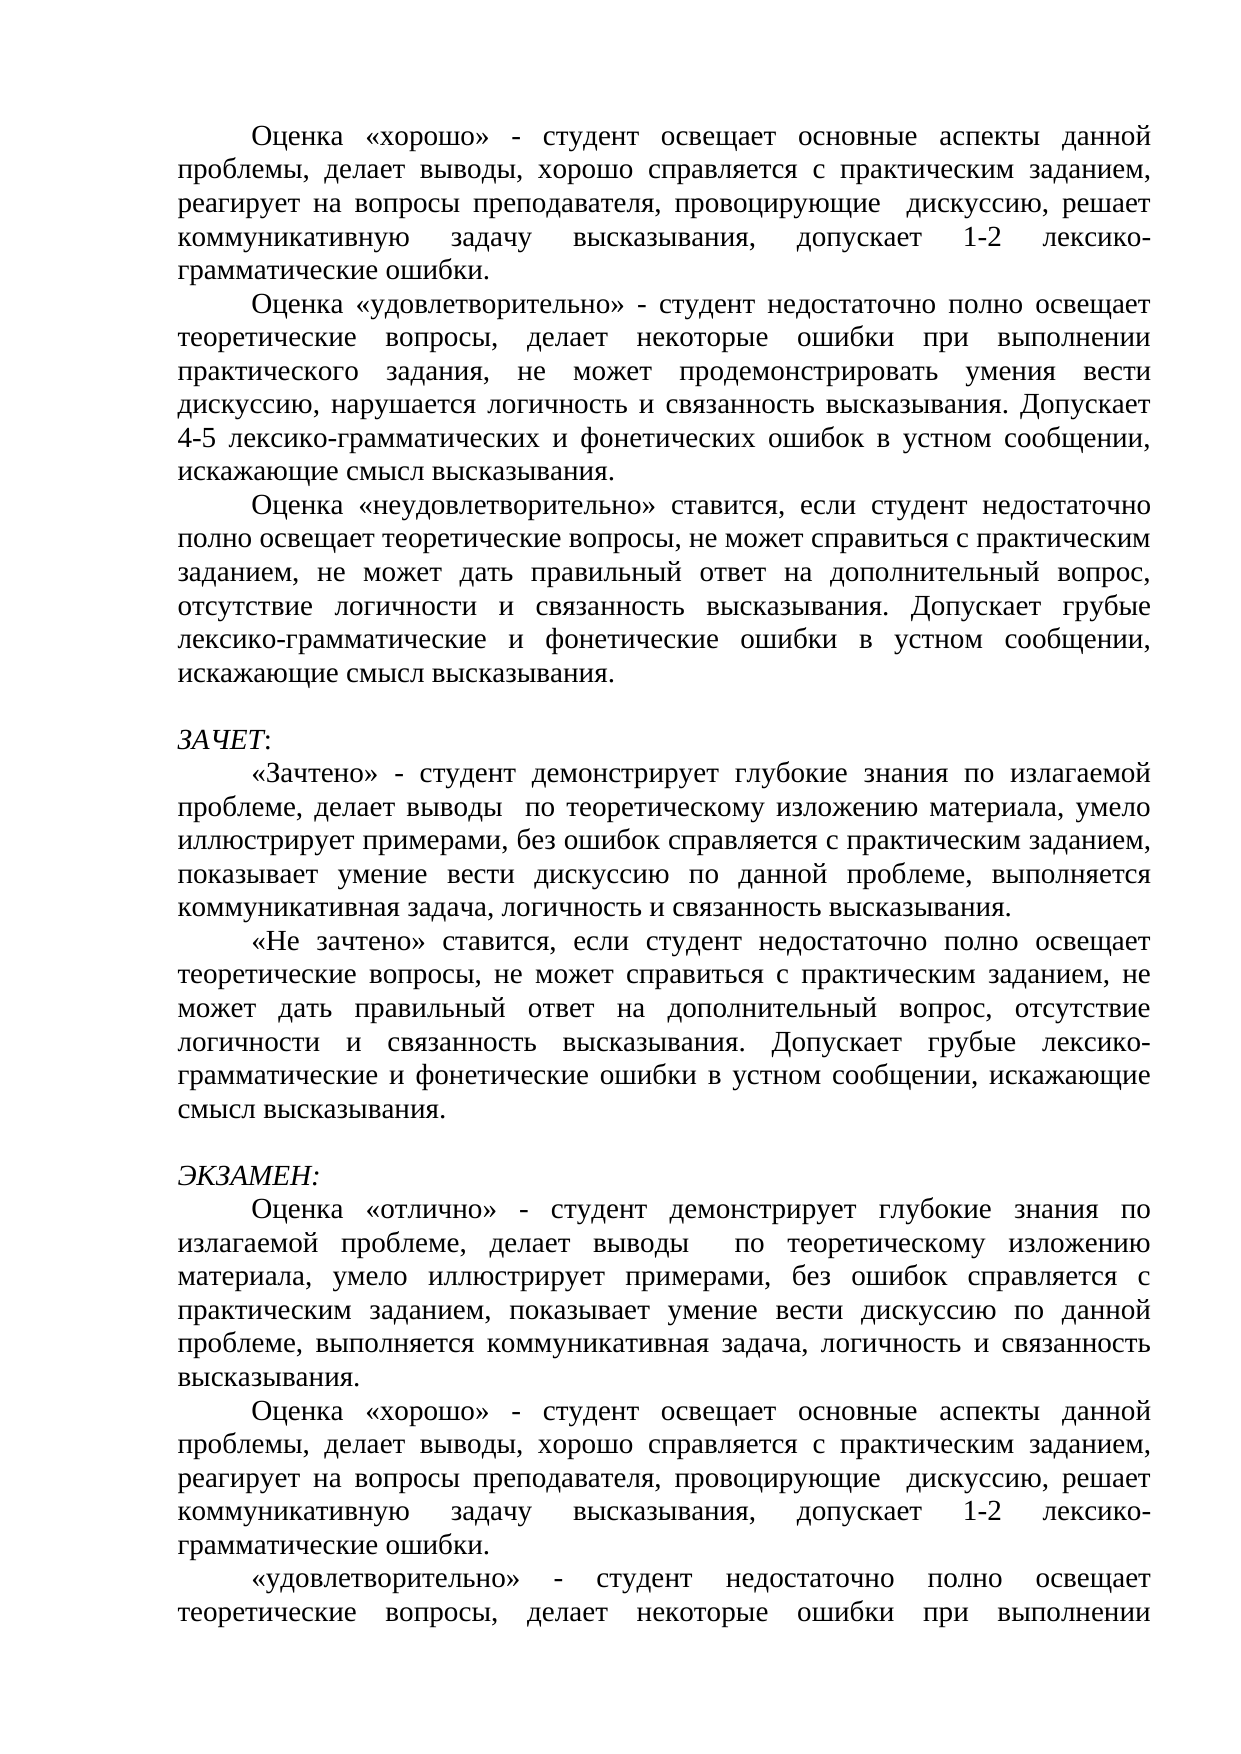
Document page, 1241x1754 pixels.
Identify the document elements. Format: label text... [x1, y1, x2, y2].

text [177, 1560, 1152, 1627]
text ЭКЗАМЕН: [177, 1158, 1152, 1191]
text Оценка «отлично» - студент демонстрирует глубокие знания по излагаемой проблеме, делает выводы по теоретическому изложению материала, умело иллюстрирует примерами, без ошибок справляется с практическим заданием, показывает умение вести дискуссию по данной проблеме, выполняется коммуникативная задача, логичность и связанность высказывания. [177, 1191, 1152, 1393]
text Оценка «хорошо» - студент освещает основные аспекты данной проблемы, делает выводы, хорошо справляется с практическим заданием, реагирует на вопросы преподавателя, провоцирующие дискуссию, решает коммуникативную задачу высказывания, допускает 1-2 лексико-грамматические ошибки. [177, 1393, 1152, 1560]
text Оценка «хорошо» - студент освещает основные аспекты данной проблемы, делает выводы, хорошо справляется с практическим заданием, реагирует на вопросы преподавателя, провоцирующие дискуссию, решает коммуникативную задачу высказывания, допускает 1-2 лексико-грамматические ошибки. [177, 118, 1152, 286]
text ЗАЧЕТ: [177, 722, 1152, 755]
text Оценка «удовлетворительно» - студент недостаточно полно освещает теоретические вопросы, делает некоторые ошибки при выполнении практического задания, не может продемонстрировать умения вести дискуссию, нарушается логичность и связанность высказывания. Допускает 4-5 лексико-грамматических и фонетических ошибок в устном сообщении, искажающие смысл высказывания. [177, 286, 1152, 487]
text «Не зачтено» ставится, если студент недостаточно полно освещает теоретические вопросы, не может справиться с практическим заданием, не может дать правильный ответ на дополнительный вопрос, отсутствие логичности и связанность высказывания. Допускает грубые лексико-грамматические и фонетические ошибки в устном сообщении, искажающие смысл высказывания. [177, 923, 1152, 1124]
text «Зачтено» - студент демонстрирует глубокие знания по излагаемой проблеме, делает выводы по теоретическому изложению материала, умело иллюстрирует примерами, без ошибок справляется с практическим заданием, показывает умение вести дискуссию по данной проблеме, выполняется коммуникативная задача, логичность и связанность высказывания. [177, 755, 1152, 923]
